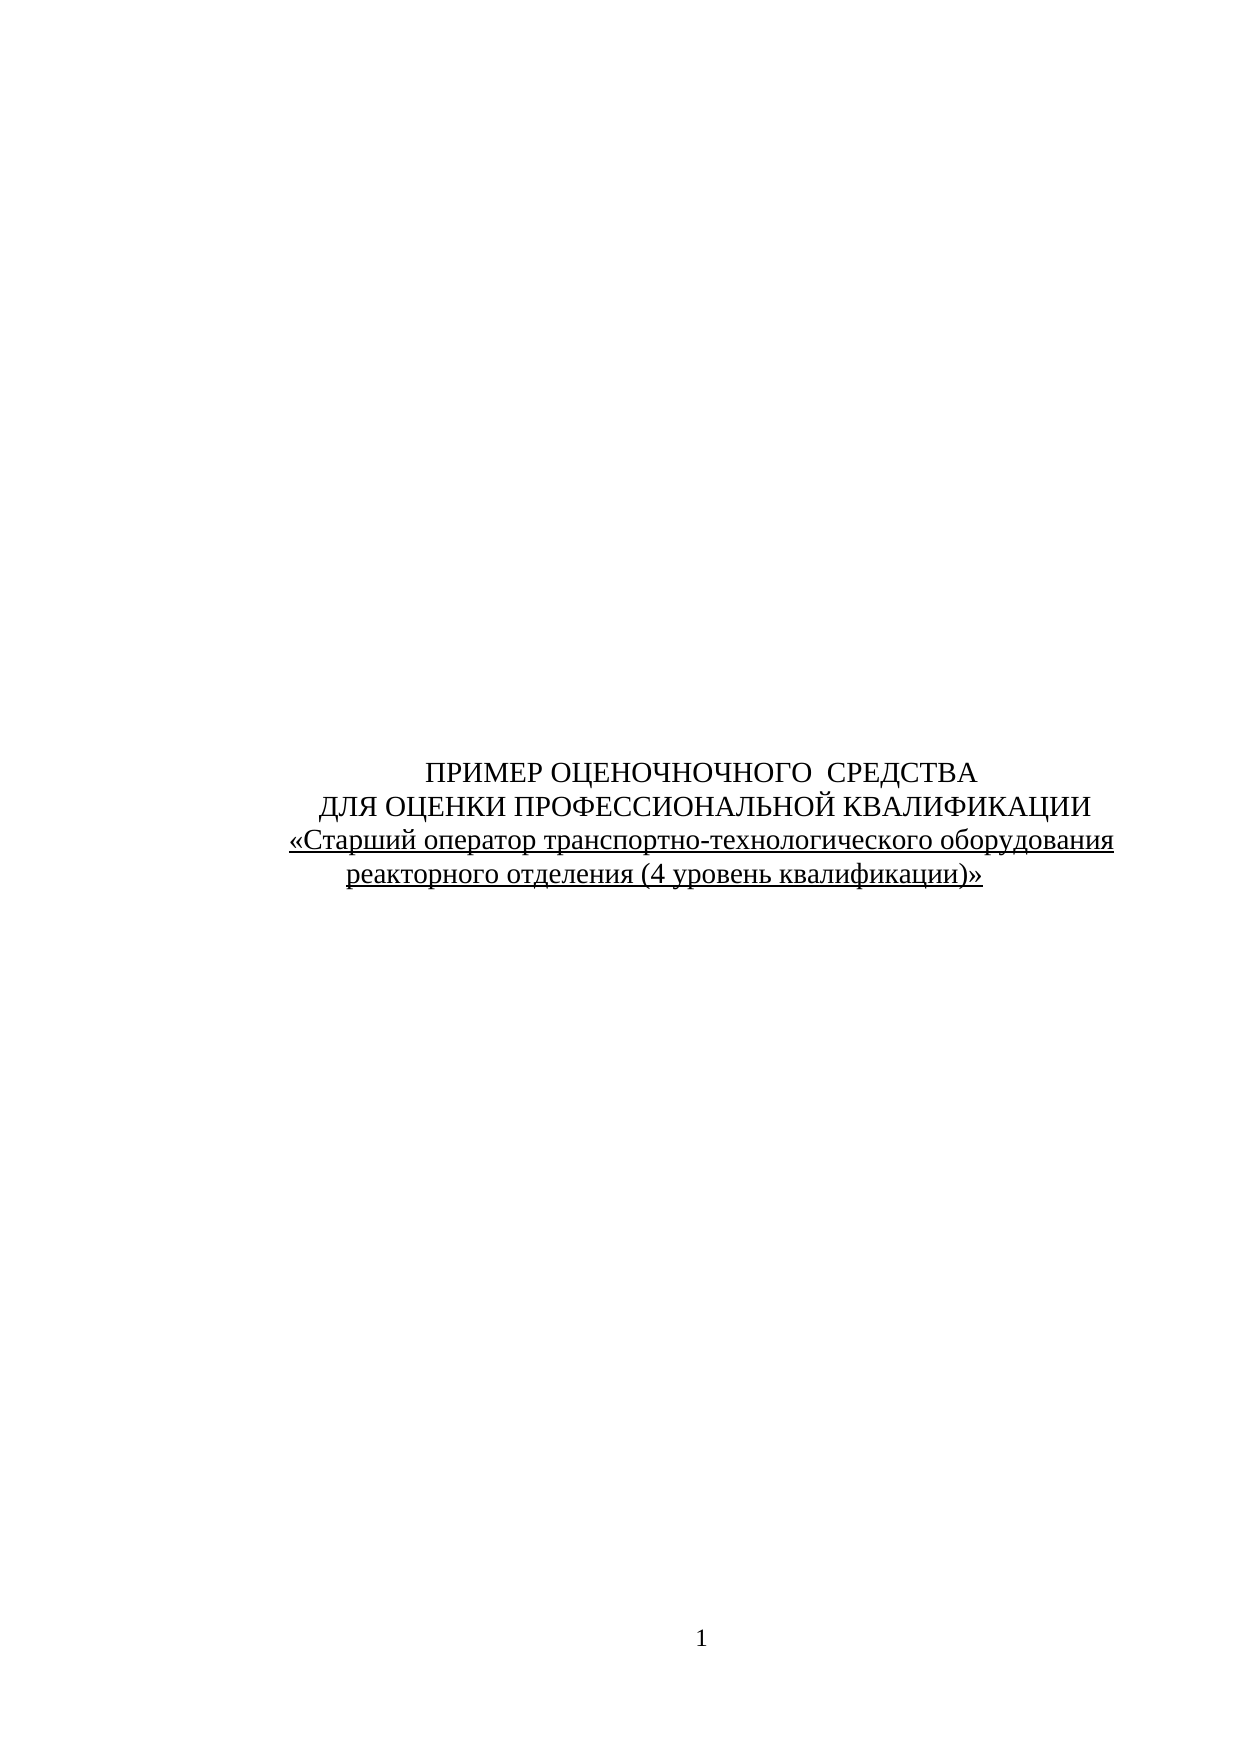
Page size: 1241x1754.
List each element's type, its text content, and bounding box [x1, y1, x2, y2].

text «Старший оператор транспортно-технологического оборудования реакторного отделения (4 уровень квалификации)» [177, 822, 1152, 889]
text ПРИМЕР ОЦЕНОЧНОЧНОГО СРЕДСТВА [177, 755, 1152, 789]
text ДЛЯ ОЦЕНКИ ПРОФЕССИОНАЛЬНОЙ КВАЛИФИКАЦИИ [177, 789, 1152, 822]
